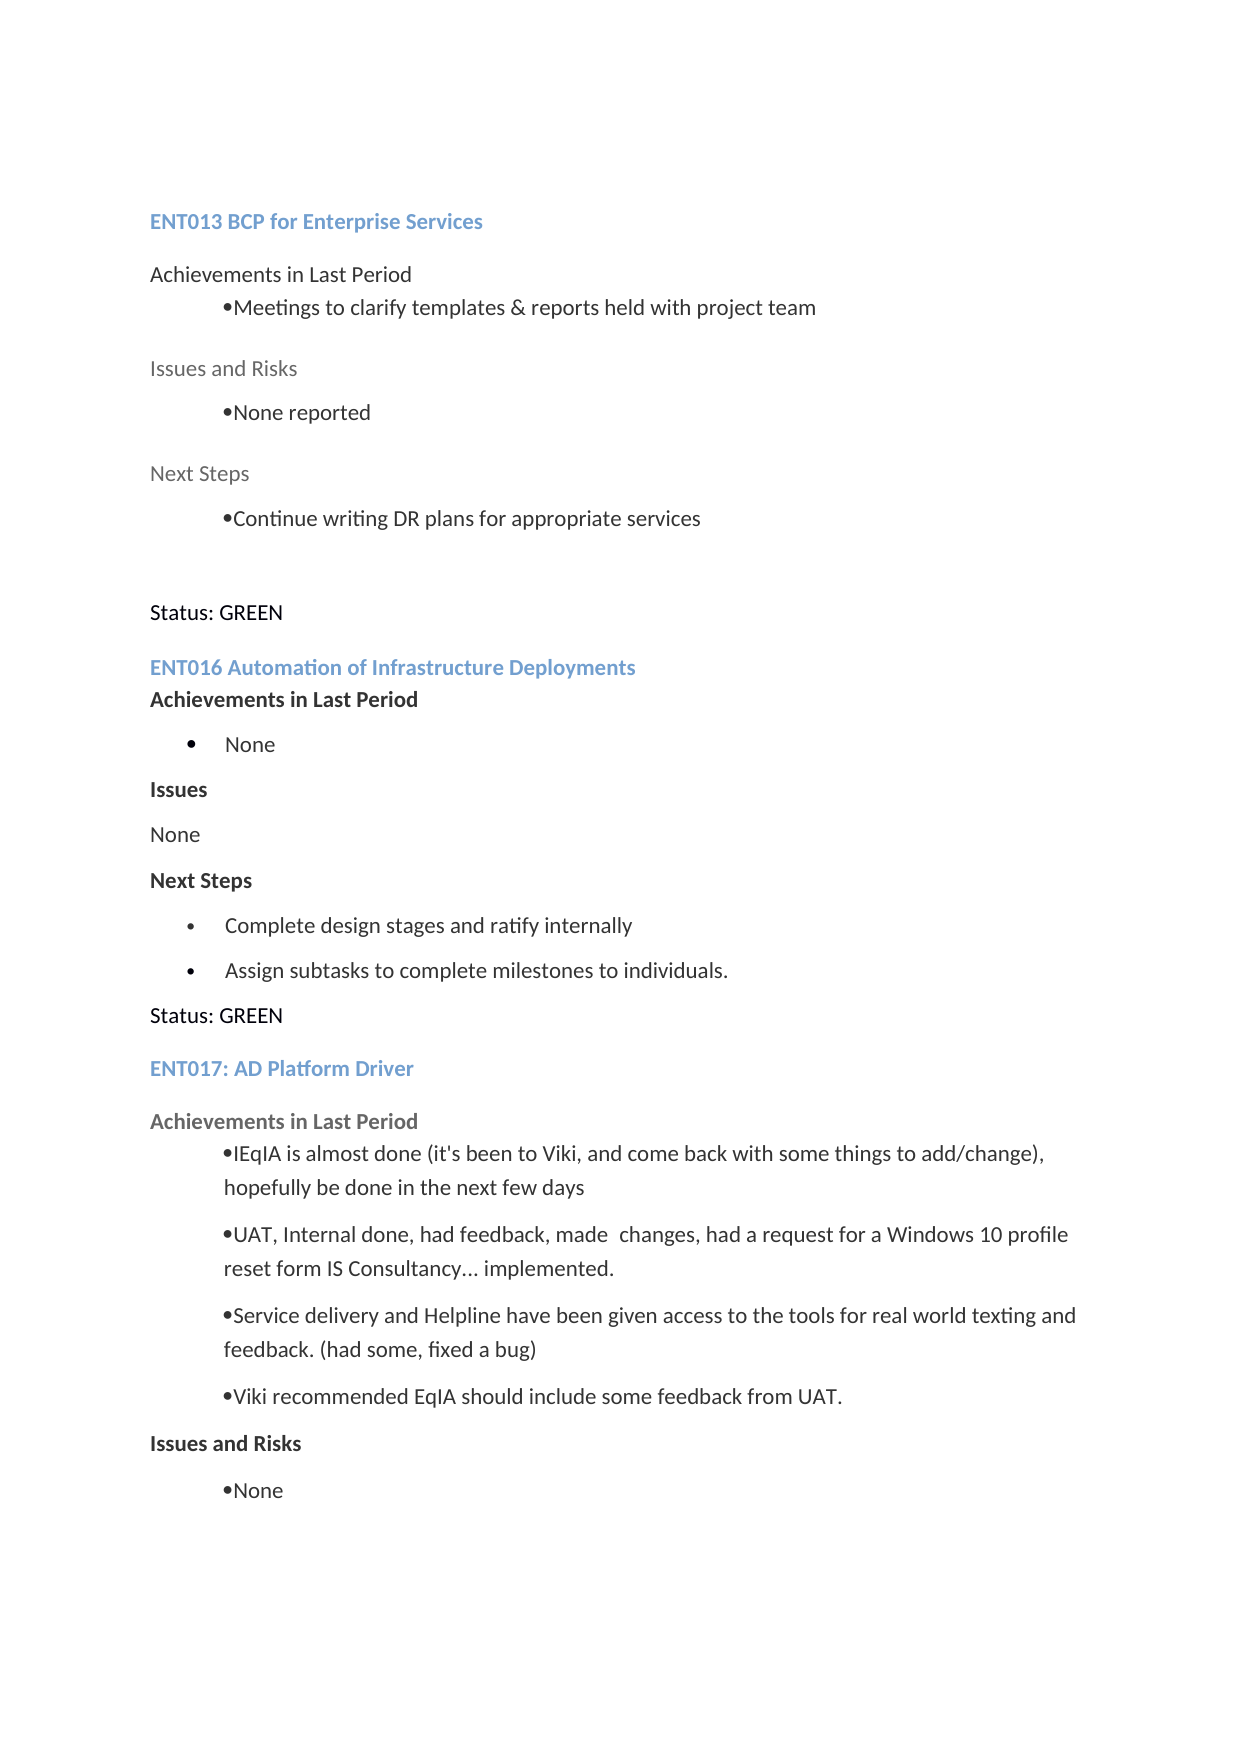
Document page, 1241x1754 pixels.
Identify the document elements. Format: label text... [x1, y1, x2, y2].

list Meetings to clarify templates & reports held with project team [224, 293, 1090, 321]
list None [224, 1477, 1090, 1505]
list Assign subtasks to complete milestones to individuals. [187, 956, 1090, 984]
list IEqIA is almost done (it's been to Viki, and come back with some things to add/change), hopefully be done in the next few days [224, 1139, 1090, 1201]
subtitle Next Steps [150, 459, 1090, 487]
subtitle Achievements in Last Period [150, 261, 1090, 288]
text Status: GREEN [150, 598, 1090, 626]
text ENT017: AD Platform Driver [150, 1054, 1090, 1082]
subtitle Achievements in Last Period [150, 1107, 1090, 1135]
list Viki recommended EqIA should include some feedback from UAT. [224, 1382, 1090, 1410]
list None reported [224, 398, 1090, 426]
text Status: GREEN [150, 1001, 1090, 1029]
subtitle ENT016 Automation of Infrastructure Deployments [150, 653, 1090, 681]
text Issues [150, 775, 1090, 803]
list Complete design stages and ratify internally [187, 911, 1090, 939]
subtitle Issues and Risks [150, 354, 1090, 382]
list UAT, Internal done, had feedback, made changes, had a request for a Windows 10 profile reset form IS Consultancy... implemented. [224, 1220, 1090, 1282]
list None [187, 730, 1090, 758]
text Achievements in Last Period [150, 685, 1090, 713]
subtitle ENT013 BCP for Enterprise Services [150, 207, 1090, 236]
text Next Steps [150, 866, 1090, 894]
list Continue writing DR plans for appropriate services [224, 504, 1090, 532]
text ​Issues and Risks [150, 1429, 1090, 1457]
text None [150, 821, 1090, 848]
list Service delivery and Helpline have been given access to the tools for real world texting and feedback. (had some, fixed a bug) [224, 1301, 1090, 1363]
